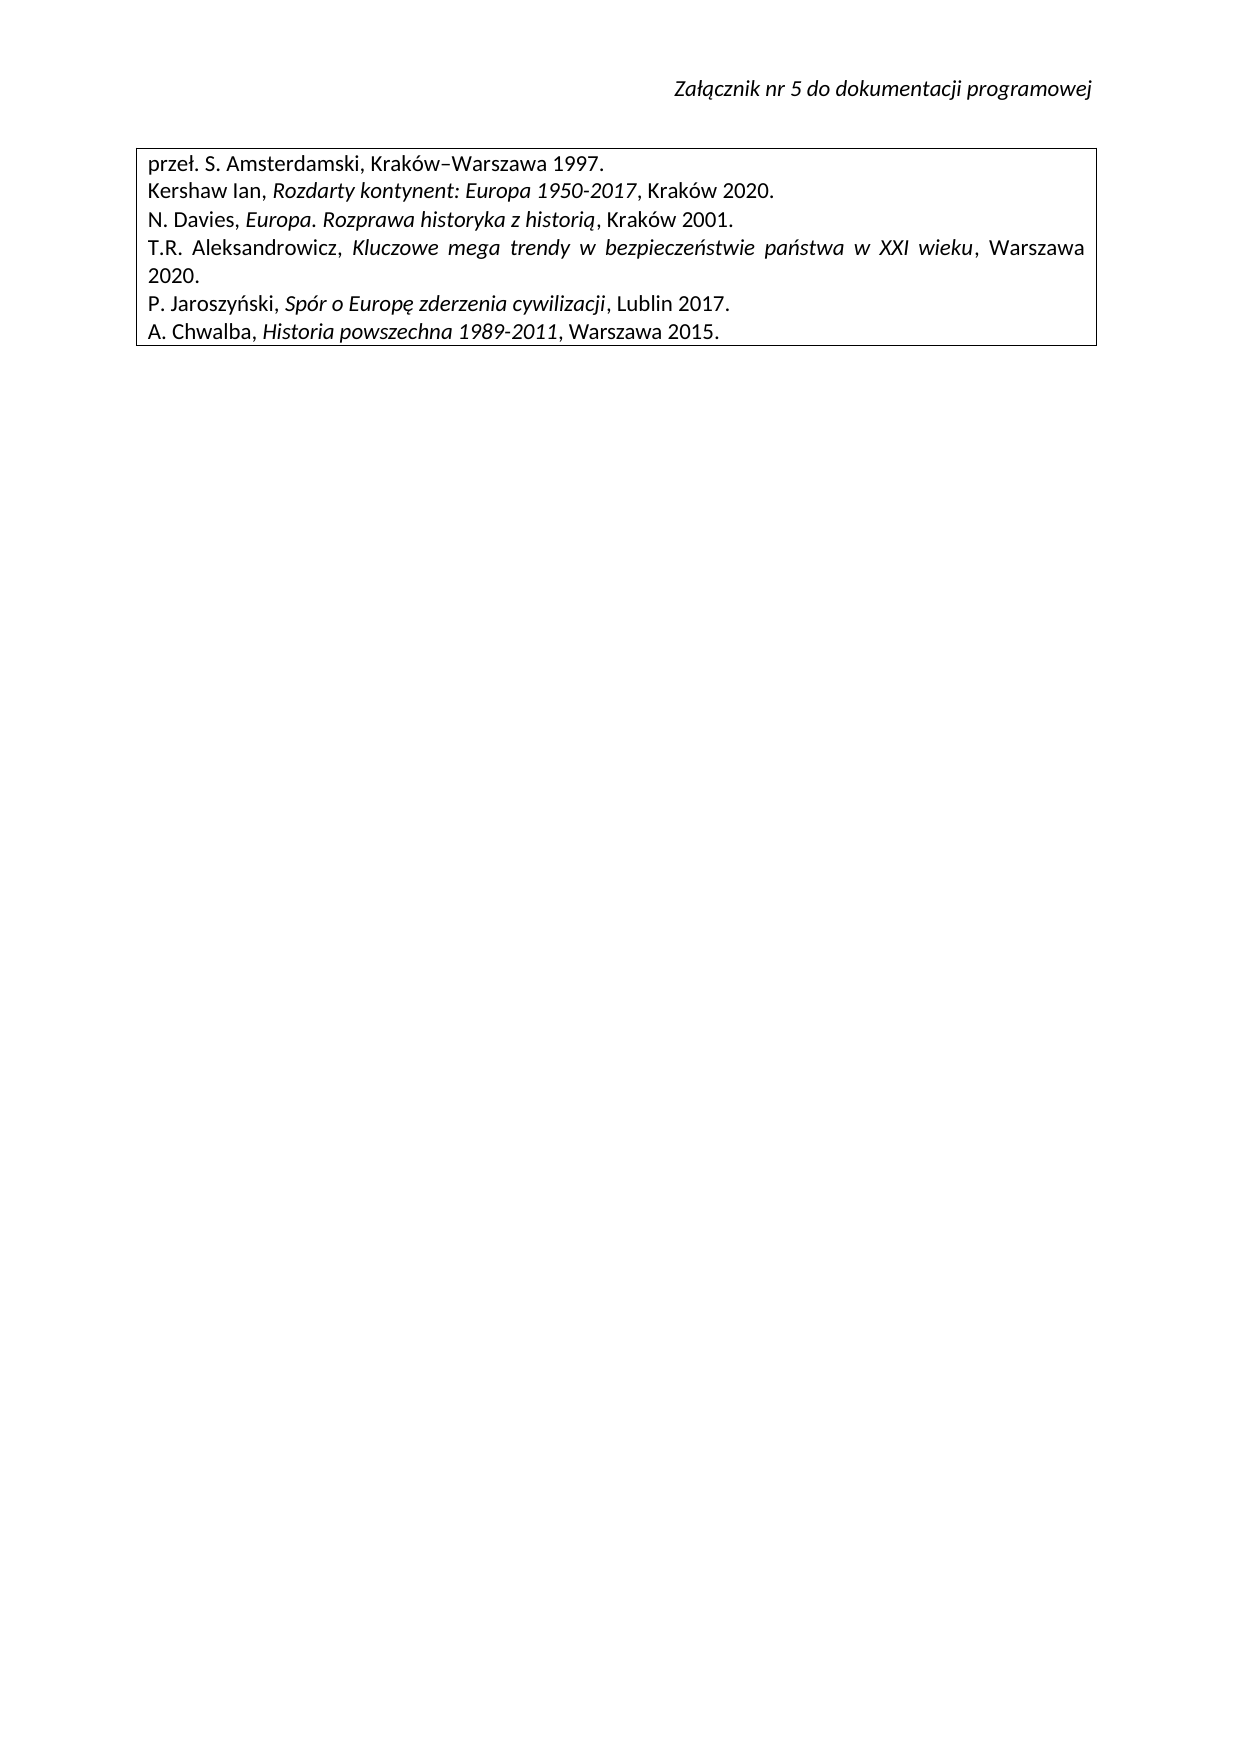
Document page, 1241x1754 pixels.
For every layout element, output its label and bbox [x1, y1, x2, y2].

table_cell [137, 149, 1096, 345]
